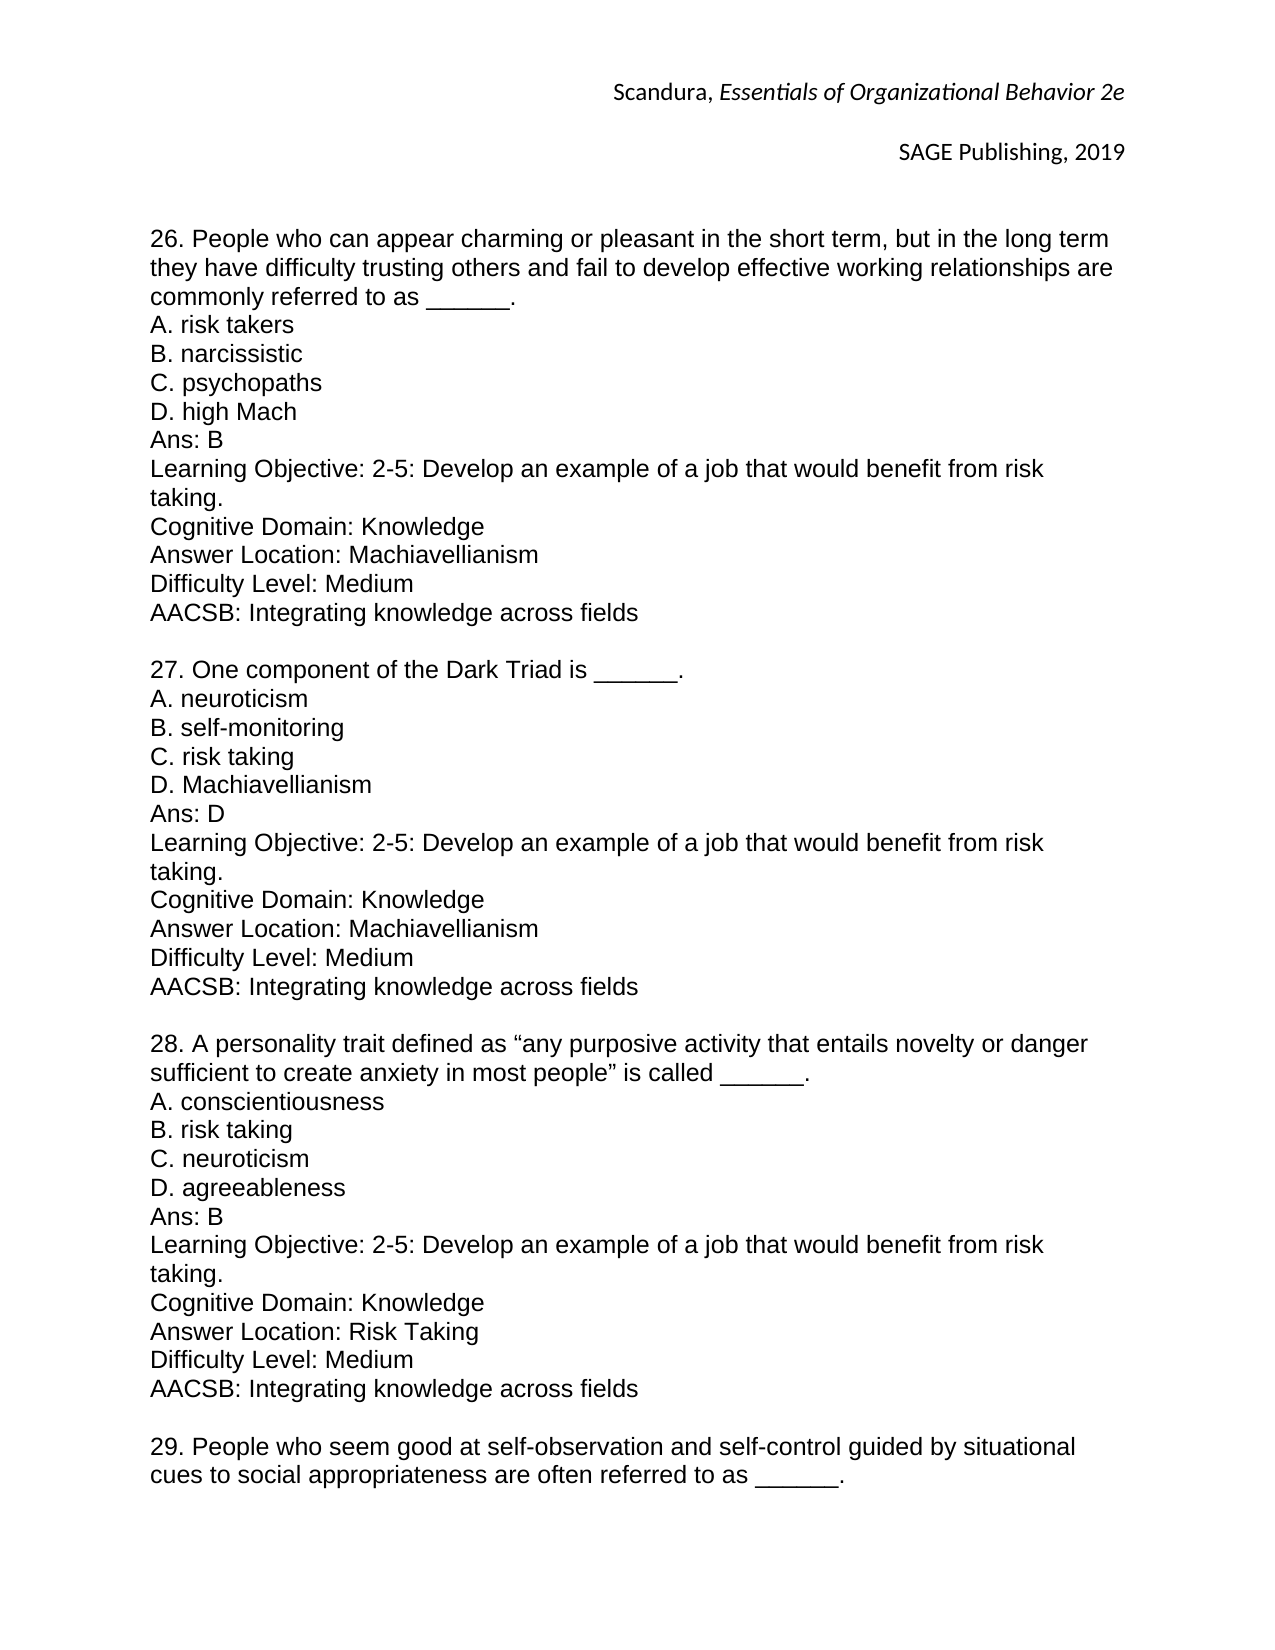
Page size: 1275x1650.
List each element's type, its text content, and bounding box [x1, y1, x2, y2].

text Difficulty Level: Medium [150, 569, 1125, 598]
text Answer Location: Risk Taking [150, 1317, 1125, 1345]
text D. agreeableness [150, 1173, 1125, 1202]
text Cognitive Domain: Knowledge [150, 1288, 1125, 1317]
text 29. People who seem good at self-observation and self-control guided by situational cues to social appropriateness are often referred to as ______. [150, 1432, 1125, 1489]
text Learning Objective: 2-5: Develop an example of a job that would benefit from risk taking. [150, 454, 1125, 512]
text A. conscientiousness [150, 1087, 1125, 1115]
text AACSB: Integrating knowledge across fields [150, 1374, 1125, 1403]
text B. narcissistic [150, 339, 1125, 368]
text Ans: B [150, 1202, 1125, 1230]
text Difficulty Level: Medium [150, 943, 1125, 972]
text A. neuroticism [150, 684, 1125, 713]
text Cognitive Domain: Knowledge [150, 512, 1125, 540]
text D. high Mach [150, 397, 1125, 425]
text D. Machiavellianism [150, 770, 1125, 799]
text Difficulty Level: Medium [150, 1345, 1125, 1374]
text A. risk takers [150, 310, 1125, 339]
text 26. People who can appear charming or pleasant in the short term, but in the long term they have difficulty trusting others and fail to develop effective working relationships are commonly referred to as ______. [150, 224, 1125, 310]
text Answer Location: Machiavellianism [150, 540, 1125, 569]
text B. risk taking [150, 1115, 1125, 1144]
text B. self-monitoring [150, 713, 1125, 742]
text C. psychopaths [150, 368, 1125, 397]
text AACSB: Integrating knowledge across fields [150, 598, 1125, 627]
text Ans: B [150, 425, 1125, 454]
text C. risk taking [150, 742, 1125, 770]
text Answer Location: Machiavellianism [150, 914, 1125, 943]
text Learning Objective: 2-5: Develop an example of a job that would benefit from risk taking. [150, 1230, 1125, 1288]
text 28. A personality trait defined as “any purposive activity that entails novelty or danger sufficient to create anxiety in most people” is called ______. [150, 1029, 1125, 1087]
text AACSB: Integrating knowledge across fields [150, 972, 1125, 1000]
text Learning Objective: 2-5: Develop an example of a job that would benefit from risk taking. [150, 828, 1125, 885]
text Cognitive Domain: Knowledge [150, 885, 1125, 914]
text 27. One component of the Dark Triad is ______. [150, 655, 1125, 684]
text C. neuroticism [150, 1144, 1125, 1173]
text Ans: D [150, 799, 1125, 828]
